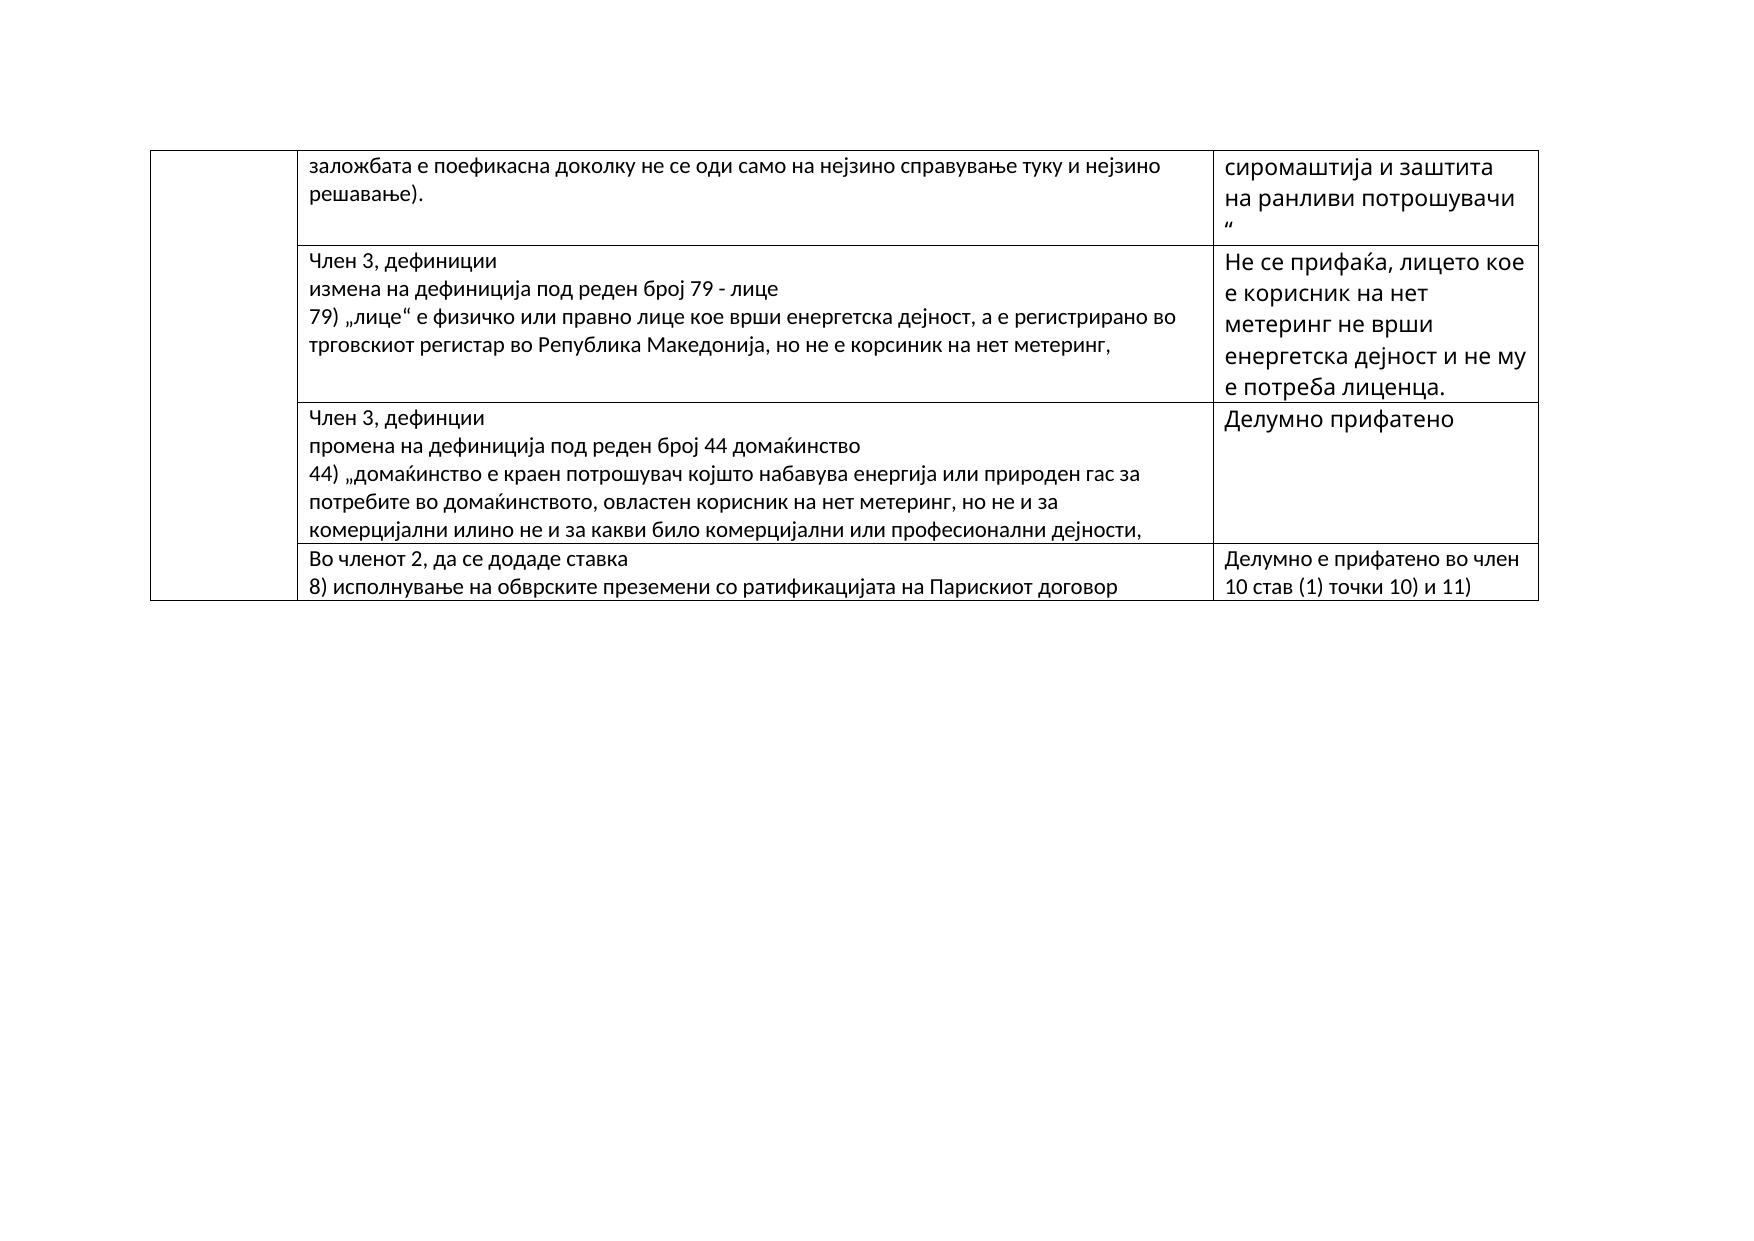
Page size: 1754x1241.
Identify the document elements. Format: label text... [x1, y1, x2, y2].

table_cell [1214, 151, 1538, 245]
table_cell Не се прифаќа, лицето кое е корисник на нет метеринг не врши енергетска дејност и не му е потреба лиценца. [1214, 246, 1538, 402]
table_cell Делумно прифатено [1214, 403, 1538, 543]
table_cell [298, 151, 1213, 245]
table_cell Во членот 2, да се додаде ставка 8) исполнување на обврските преземени со ратификацијата на Парискиот договор [298, 544, 1213, 600]
table_cell Делумно е прифатено во член 10 став (1) точки 10) и 11) [1214, 544, 1538, 600]
table_cell Член 3, дефинции промена на дефиниција под реден број 44 домаќинство 44) „домаќинство е краен потрошувач којшто набавува енергија или природен гас за потребите во домаќинството, овластен корисник на нет метеринг, но не и за комерцијални илино не и за какви било комерцијални или професионални дејности, [298, 403, 1213, 543]
table_cell Член 3, дефиниции измена на дефиниција под реден број 79 - лице 79) „лице“ е физичко или правно лице кое врши енергетска дејност, а е регистрирано во трговскиот регистар во Република Македонија, но не е корсиник на нет метеринг, [298, 246, 1213, 402]
